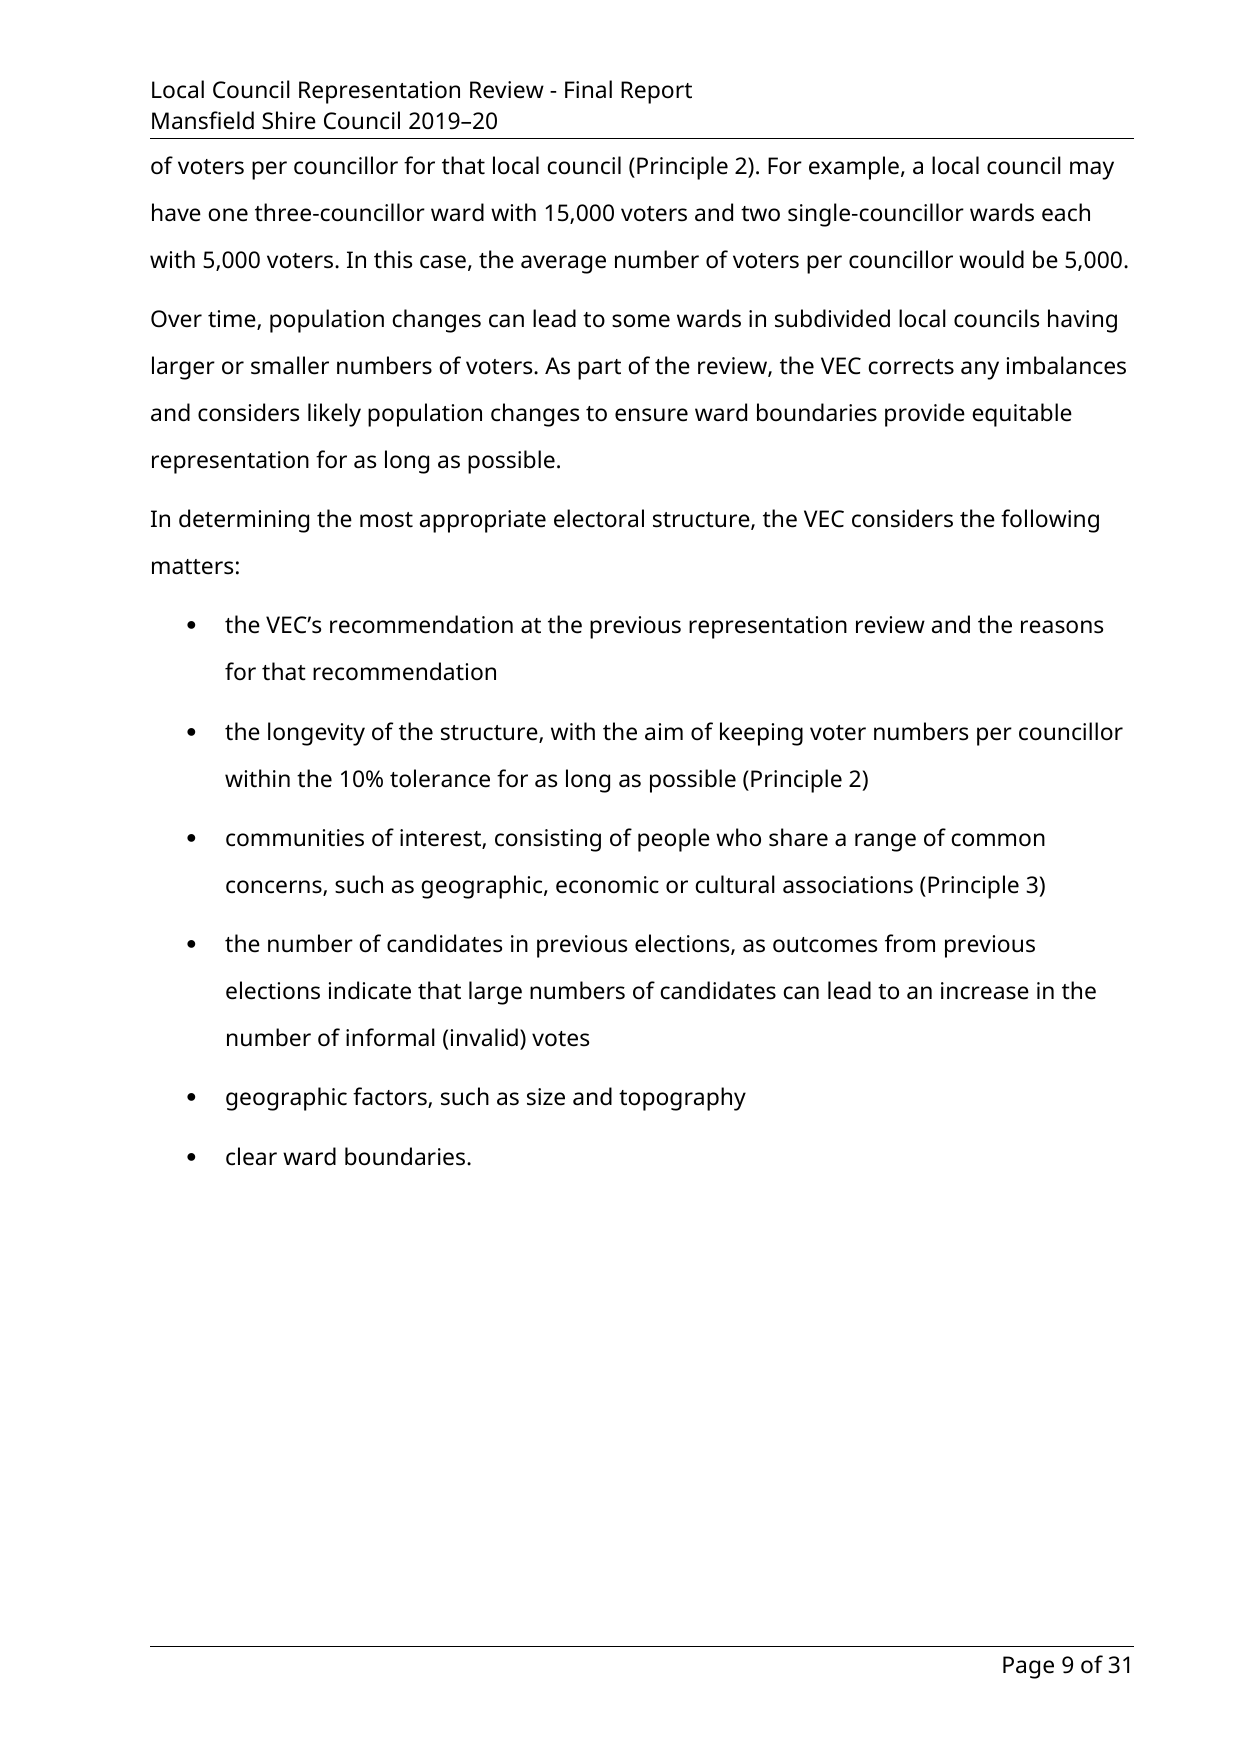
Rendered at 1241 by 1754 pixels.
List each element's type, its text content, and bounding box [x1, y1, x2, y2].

text Over time, population changes can lead to some wards in subdivided local councils having larger or smaller numbers of voters. As part of the review, the VEC corrects any imbalances and considers likely population changes to ensure ward boundaries provide equitable representation for as long as possible. [150, 303, 1134, 475]
list the VEC’s recommendation at the previous representation review and the reasons for that recommendation [187, 609, 1134, 687]
list geographic factors, such as size and topography [187, 1081, 1134, 1112]
list the longevity of the structure, with the aim of keeping voter numbers per councillor within the 10% tolerance for as long as possible (Principle 2) [187, 716, 1134, 794]
list communities of interest, consisting of people who share a range of common concerns, such as geographic, economic or cultural associations (Principle 3) [187, 822, 1134, 900]
list the number of candidates in previous elections, as outcomes from previous elections indicate that large numbers of candidates can lead to an increase in the number of informal (invalid) votes [187, 928, 1134, 1053]
text In determining the most appropriate electoral structure, the VEC considers the following matters: [150, 503, 1134, 581]
list clear ward boundaries. [187, 1141, 1134, 1172]
